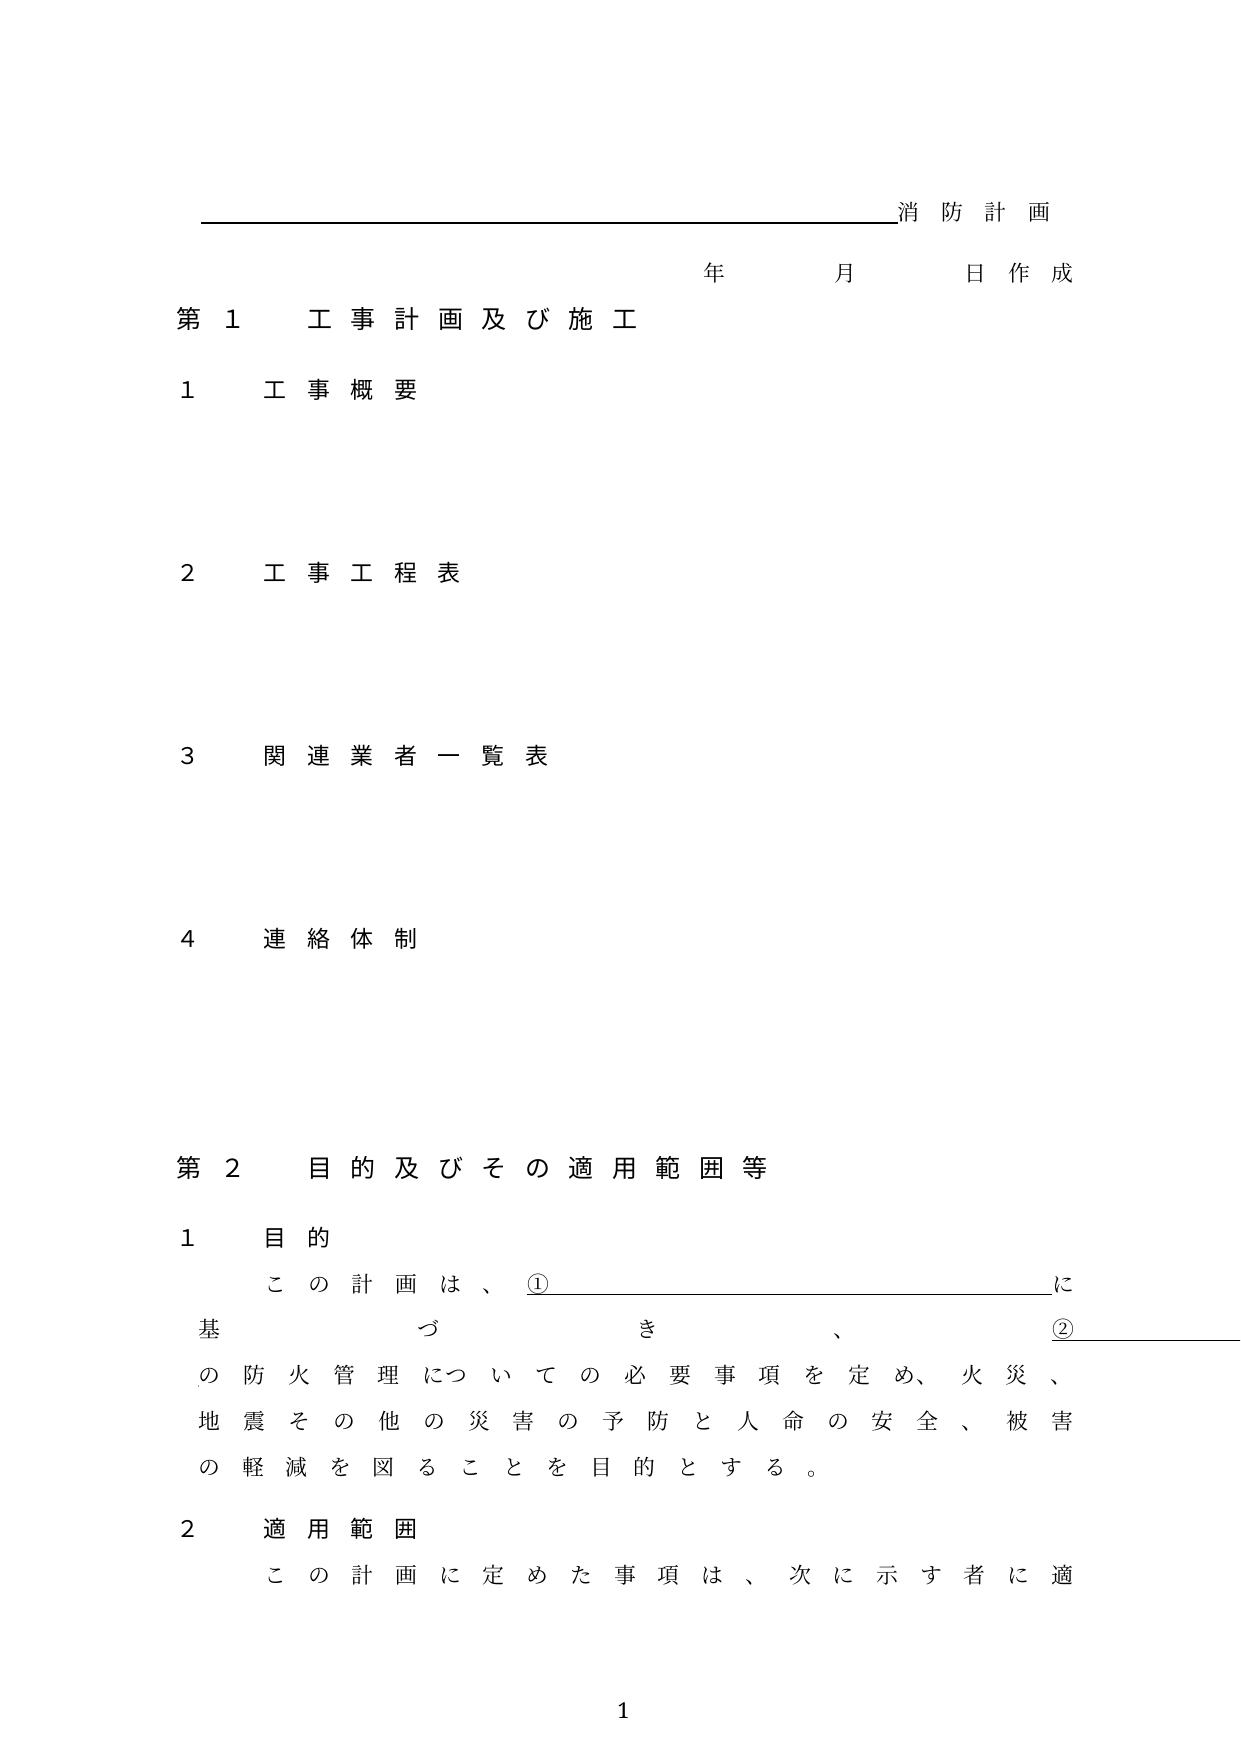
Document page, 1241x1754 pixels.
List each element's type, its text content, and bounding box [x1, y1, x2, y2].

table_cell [165, 295, 1106, 1606]
table_header 消防計画 年 月 日作成 [165, 188, 1106, 295]
